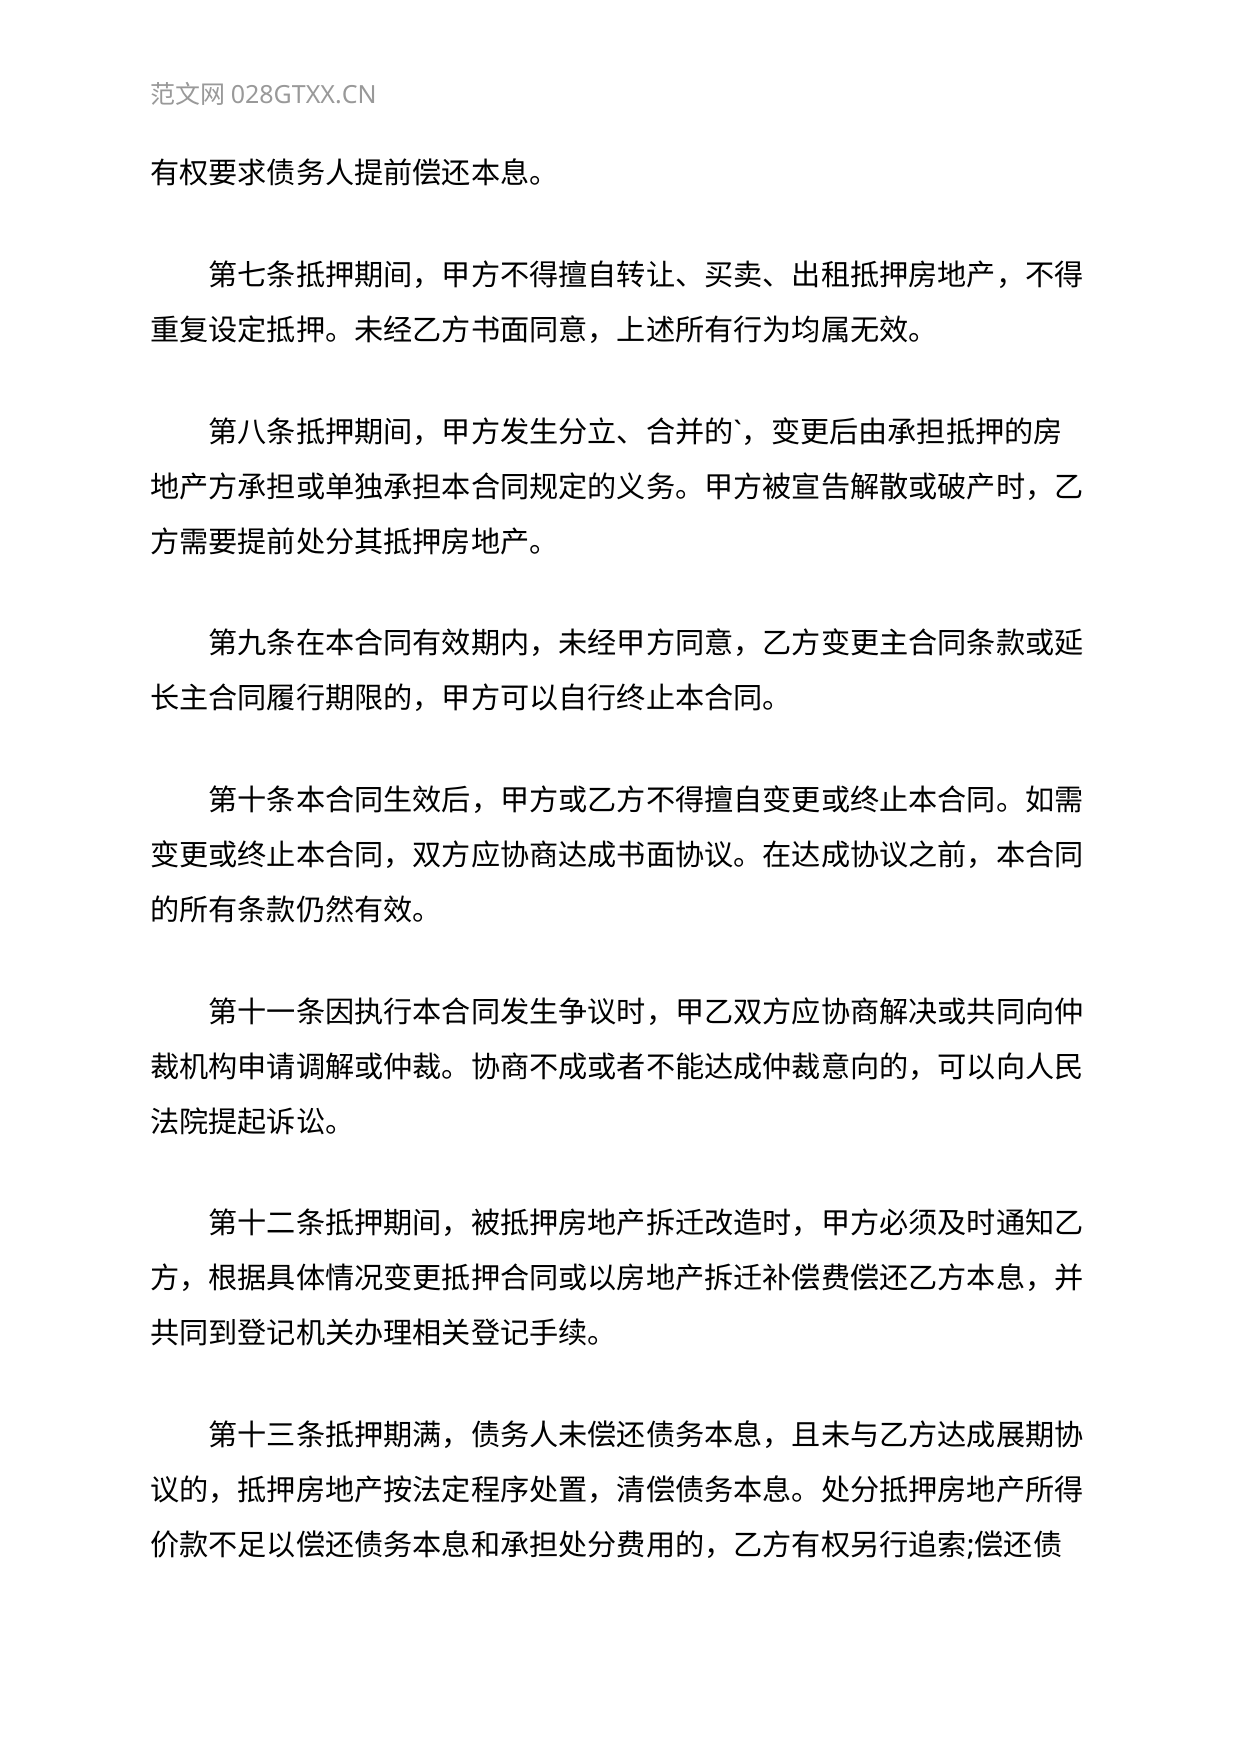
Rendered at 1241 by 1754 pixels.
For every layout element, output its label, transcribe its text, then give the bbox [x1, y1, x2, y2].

text 第十条本合同生效后，甲方或乙方不得擅自变更或终止本合同。如需变更或终止本合同，双方应协商达成书面协议。在达成协议之前，本合同的所有条款仍然有效。 [150, 777, 1090, 929]
text 第九条在本合同有效期内，未经甲方同意，乙方变更主合同条款或延长主合同履行期限的，甲方可以自行终止本合同。 [150, 620, 1090, 717]
text 第八条抵押期间，甲方发生分立、合并的`，变更后由承担抵押的房地产方承担或单独承担本合同规定的义务。甲方被宣告解散或破产时，乙方需要提前处分其抵押房地产。 [150, 408, 1090, 561]
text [150, 150, 1090, 192]
text 第十一条因执行本合同发生争议时，甲乙双方应协商解决或共同向仲裁机构申请调解或仲裁。协商不成或者不能达成仲裁意向的，可以向人民法院提起诉讼。 [150, 988, 1090, 1140]
text 第十二条抵押期间，被抵押房地产拆迁改造时，甲方必须及时通知乙方，根据具体情况变更抵押合同或以房地产拆迁补偿费偿还乙方本息，并共同到登记机关办理相关登记手续。 [150, 1200, 1090, 1352]
text 第七条抵押期间，甲方不得擅自转让、买卖、出租抵押房地产，不得重复设定抵押。未经乙方书面同意，上述所有行为均属无效。 [150, 252, 1090, 349]
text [150, 1411, 1090, 1564]
